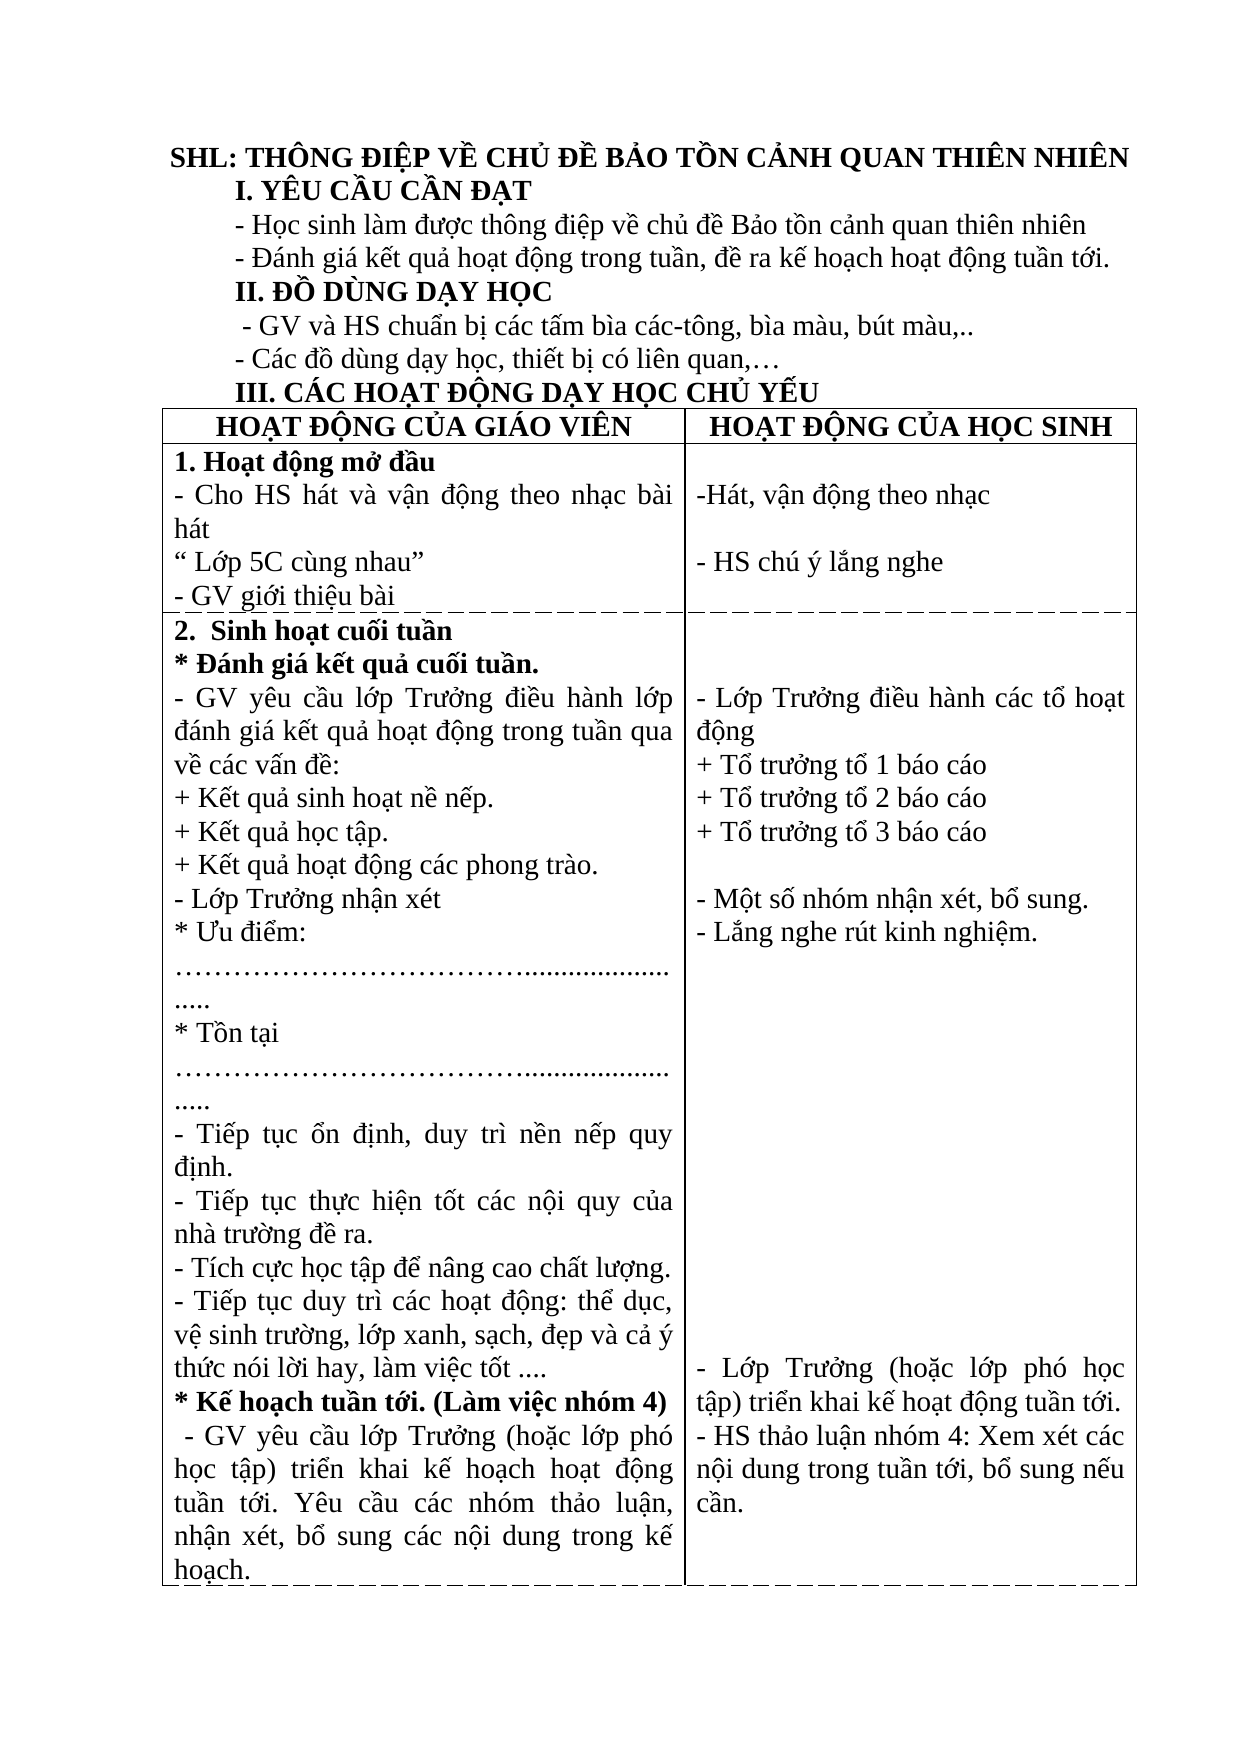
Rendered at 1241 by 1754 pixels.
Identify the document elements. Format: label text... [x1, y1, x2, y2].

text - Học sinh làm được thông điệp về chủ đề Bảo tồn cảnh quan thiên nhiên [159, 207, 1140, 241]
table_header HOẠT ĐỘNG CỦA HỌC SINH [686, 409, 1136, 443]
text SHL: THÔNG ĐIỆP VỀ CHỦ ĐỀ BẢO TỒN CẢNH QUAN THIÊN NHIÊN [159, 140, 1140, 173]
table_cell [686, 612, 1136, 1585]
text - Các đồ dùng dạy học, thiết bị có liên quan,… [159, 341, 1140, 375]
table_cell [163, 612, 684, 1585]
table_header HOẠT ĐỘNG CỦA GIÁO VIÊN [163, 409, 684, 443]
text - Đánh giá kết quả hoạt động trong tuần, đề ra kế hoạch hoạt động tuần tới. [159, 241, 1140, 274]
text I. YÊU CẦU CẦN ĐẠT [159, 173, 1140, 207]
table_cell 1. Hoạt động mở đầu - Cho HS hát và vận động theo nhạc bài hát “ Lớp 5C cùng nhau” - GV giới thiệu bài [163, 444, 684, 612]
table_cell -Hát, vận động theo nhạc - HS chú ý lắng nghe [686, 444, 1136, 612]
text - GV và HS chuẩn bị các tấm bìa các-tông, bìa màu, bút màu,.. [159, 308, 1140, 341]
text III. CÁC HOẠT ĐỘNG DẠY HỌC CHỦ YẾU [159, 375, 1140, 408]
text II. ĐỒ DÙNG DẠY HỌC [159, 274, 1140, 308]
